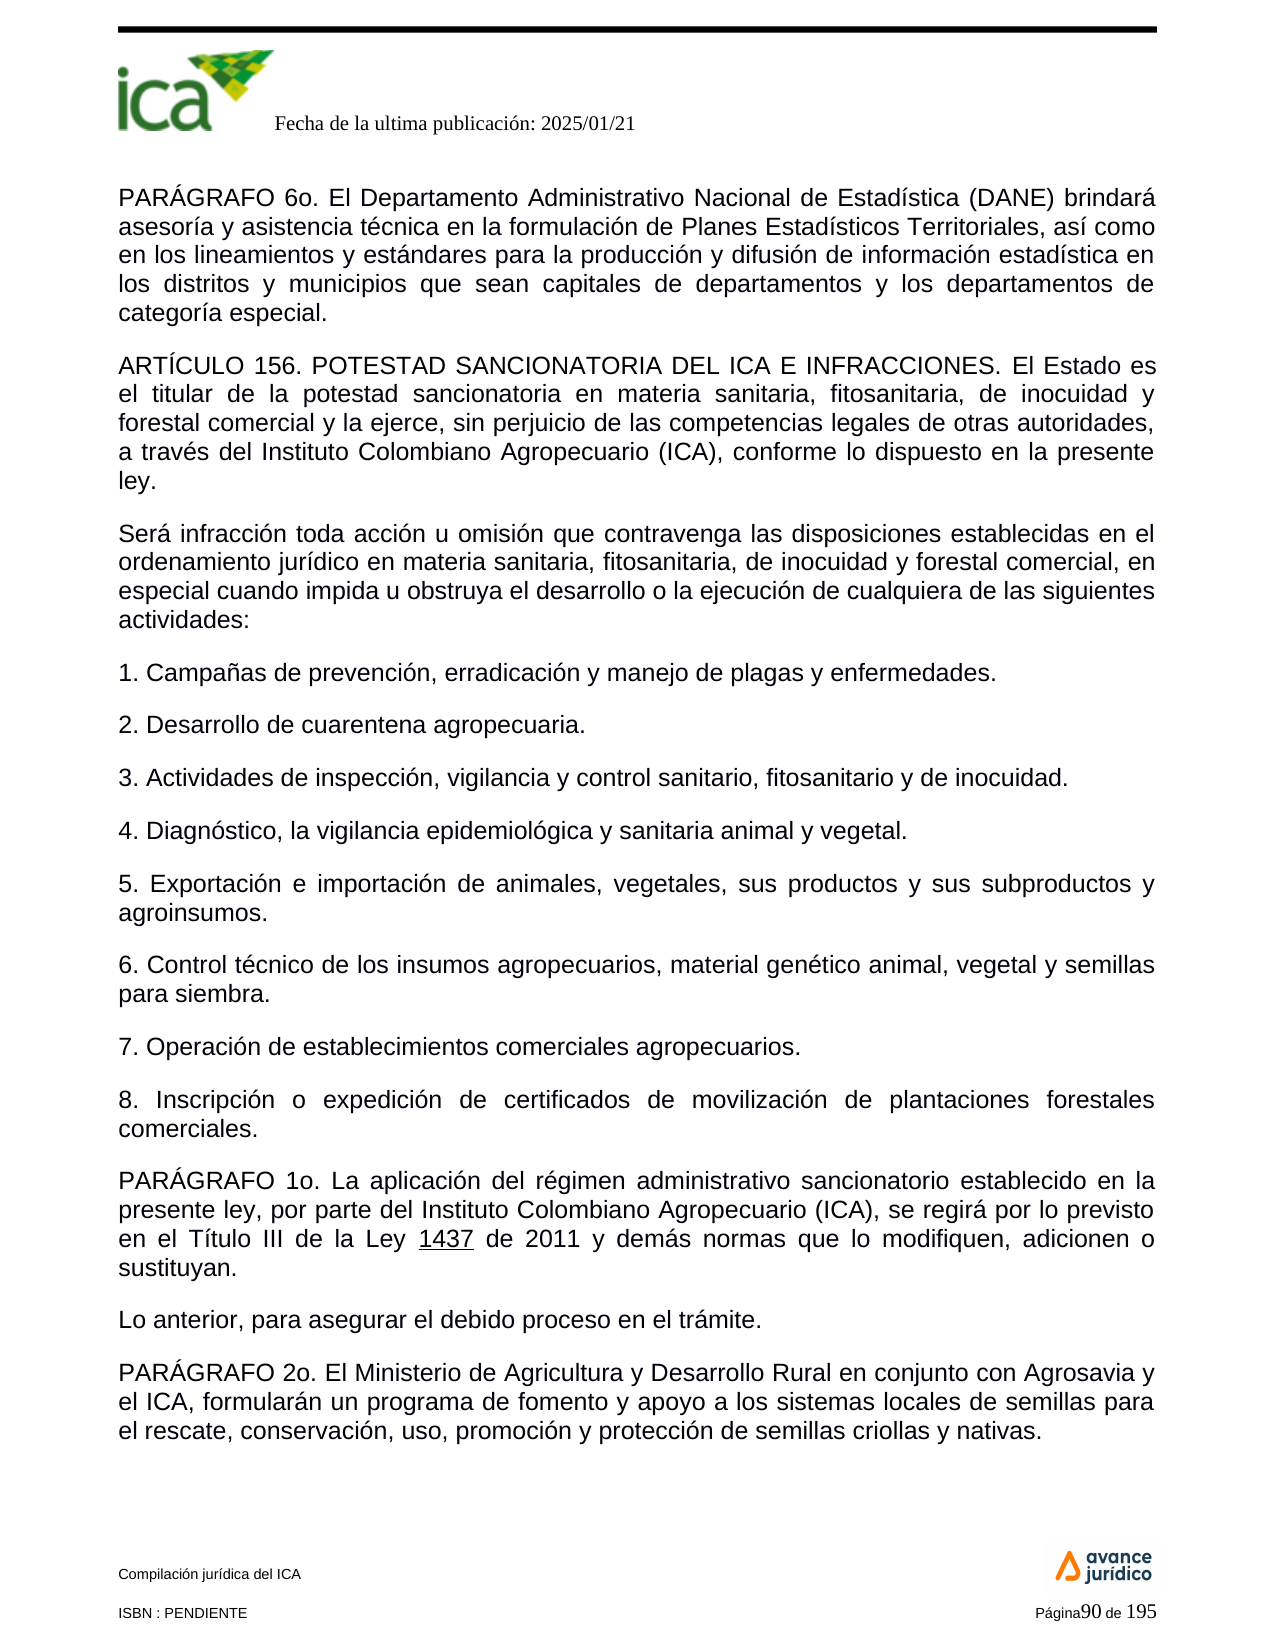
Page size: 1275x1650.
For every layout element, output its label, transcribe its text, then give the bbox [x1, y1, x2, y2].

text 1. Campañas de prevención, erradicación y manejo de plagas y enfermedades. [118, 658, 1157, 686]
text PARÁGRAFO 2o. El Ministerio de Agricultura y Desarrollo Rural en conjunto con Agrosavia y el ICA, formularán un programa de fomento y apoyo a los sistemas locales de semillas para el rescate, conservación, uso, promoción y protección de semillas criollas y nativas. [118, 1358, 1157, 1444]
text 2. Desarrollo de cuarentena agropecuaria. [118, 710, 1157, 739]
text <Consultar vigencia directamente en la norma que modifica> $ARTÍCULO 156. POTESTAD SANCIONATORIA DEL ICA E INFRACCIONES. El Estado es el titular de la potestad sancionatoria en materia sanitaria, fitosanitaria, de inocuidad y forestal comercial y la ejerce, sin perjuicio de las competencias legales de otras autoridades, a través del Instituto Colombiano Agropecuario (ICA), conforme lo dispuesto en la presente ley. [118, 351, 1157, 494]
text 6. Control técnico de los insumos agropecuarios, material genético animal, vegetal y semillas para siembra. [118, 950, 1157, 1008]
text 4. Diagnóstico, la vigilancia epidemiológica y sanitaria animal y vegetal. [118, 816, 1157, 845]
text Será infracción toda acción u omisión que contravenga las disposiciones establecidas en el ordenamiento jurídico en materia sanitaria, fitosanitaria, de inocuidad y forestal comercial, en especial cuando impida u obstruya el desarrollo o la ejecución de cualquiera de las siguientes actividades: [118, 518, 1157, 633]
text 7. Operación de establecimientos comerciales agropecuarios. [118, 1032, 1157, 1061]
text 8. Inscripción o expedición de certificados de movilización de plantaciones forestales comerciales. [118, 1085, 1157, 1142]
text 3. Actividades de inspección, vigilancia y control sanitario, fitosanitario y de inocuidad. [118, 763, 1157, 792]
text PARÁGRAFO 6o. El Departamento Administrativo Nacional de Estadística (DANE) brindará asesoría y asistencia técnica en la formulación de Planes Estadísticos Territoriales, así como en los lineamientos y estándares para la producción y difusión de información estadística en los distritos y municipios que sean capitales de departamentos y los departamentos de categoría especial. [118, 183, 1157, 327]
text 5. Exportación e importación de animales, vegetales, sus productos y sus subproductos y agroinsumos. [118, 869, 1157, 926]
text Lo anterior, para asegurar el debido proceso en el trámite. [118, 1305, 1157, 1334]
text PARÁGRAFO 1o. La aplicación del régimen administrativo sancionatorio establecido en la presente ley, por parte del Instituto Colombiano Agropecuario (ICA), se regirá por lo previsto en el Título III de la Ley 1437 de 2011 y demás normas que lo modifiquen, adicionen o sustituyan. [118, 1166, 1157, 1281]
